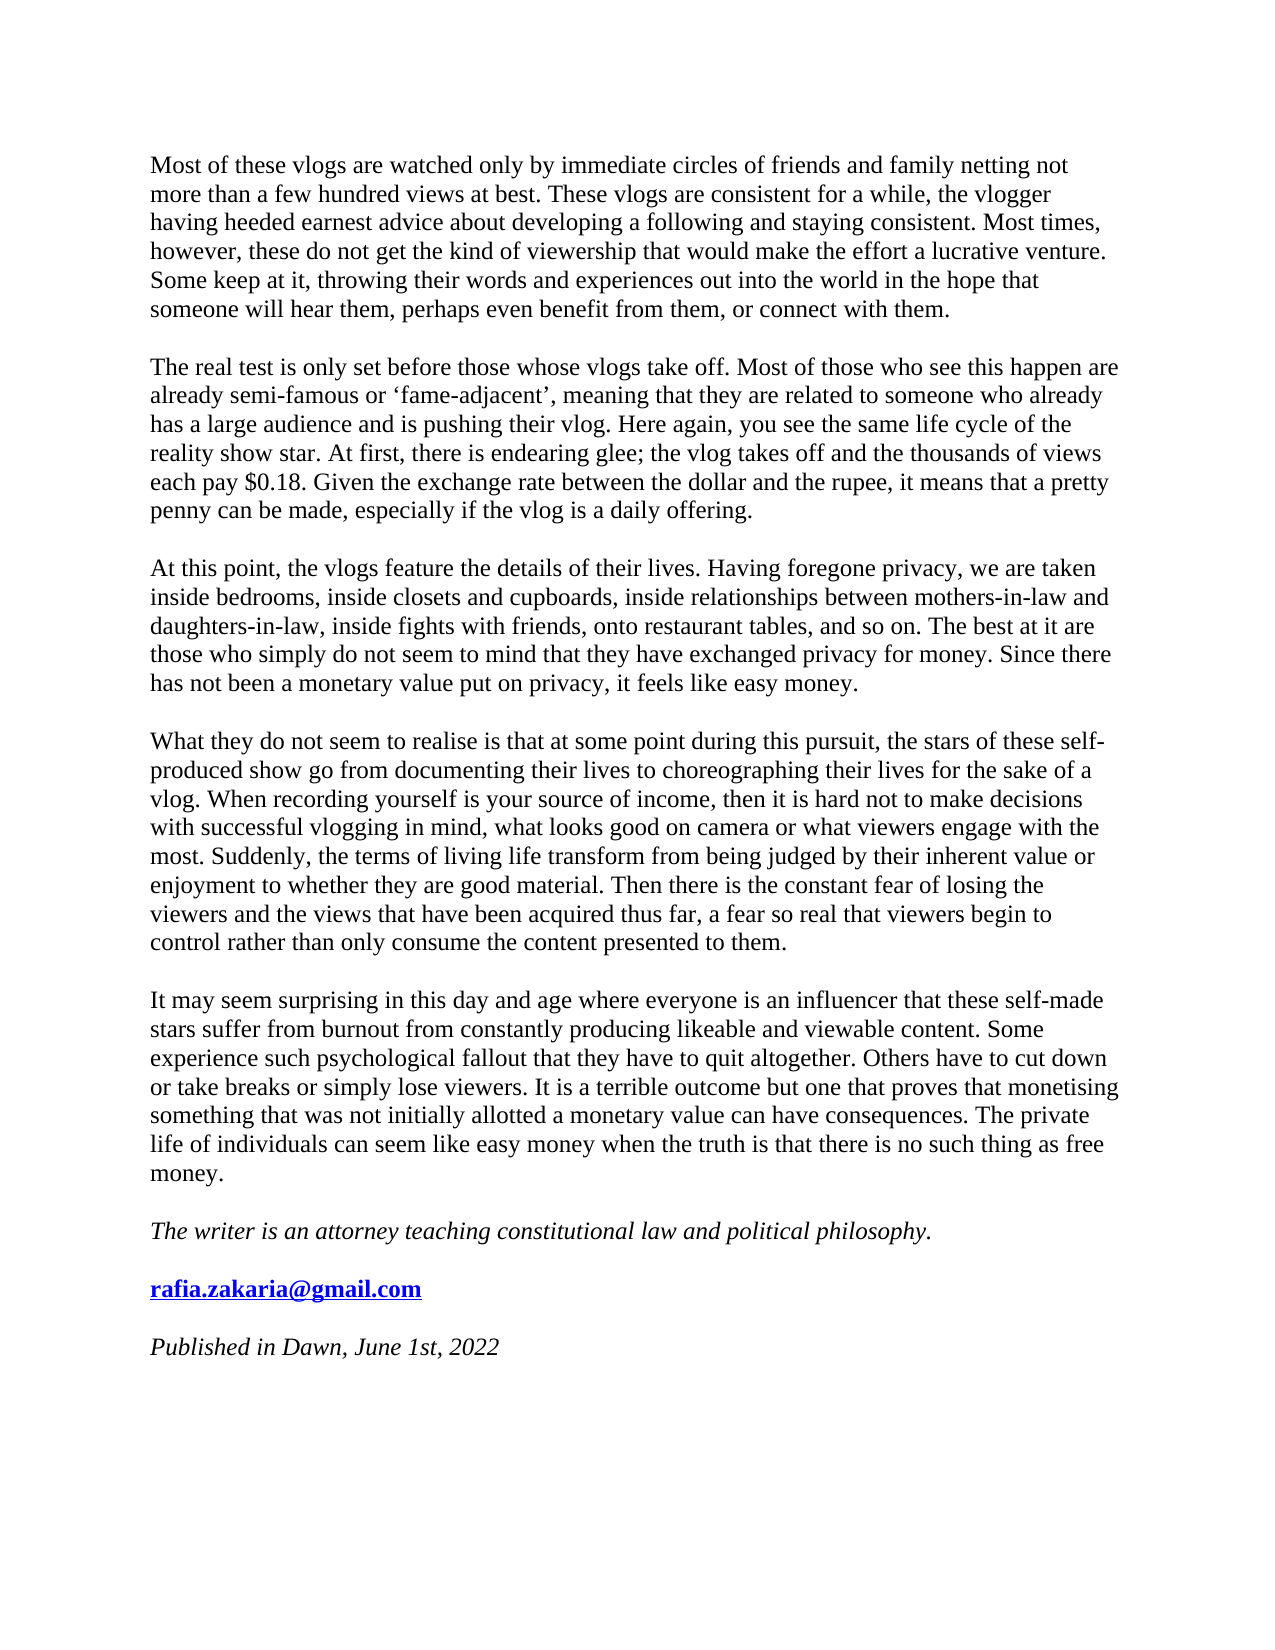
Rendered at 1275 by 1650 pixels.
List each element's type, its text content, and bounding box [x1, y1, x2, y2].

text What they do not seem to realise is that at some point during this pursuit, the stars of these self-produced show go from documenting their lives to choreographing their lives for the sake of a vlog. When recording yourself is your source of income, then it is hard not to make decisions with successful vlogging in mind, what looks good on camera or what viewers engage with the most. Suddenly, the terms of living life transform from being judged by their inherent value or enjoyment to whether they are good material. Then there is the constant fear of losing the viewers and the views that have been acquired thus far, a fear so real that viewers begin to control rather than only consume the content presented to them. [150, 726, 1125, 956]
text At this point, the vlogs feature the details of their lives. Having foregone privacy, we are taken inside bedrooms, inside closets and cupboards, inside relationships between mothers-in-law and daughters-in-law, inside fights with friends, onto restaurant tables, and so on. The best at it are those who simply do not seem to mind that they have exchanged privacy for money. Since there has not been a monetary value put on privacy, it feels like easy money. [150, 553, 1125, 697]
text The writer is an attorney teaching constitutional law and political philosophy. [150, 1216, 1125, 1244]
text The real test is only set before those whose vlogs take off. Most of those who see this happen are already semi-famous or ‘fame-adjacent’, meaning that they are related to someone who already has a large audience and is pushing their vlog. Here again, you see the same life cycle of the reality show star. At first, there is endearing glee; the vlog takes off and the thousands of views each pay $0.18. Given the exchange rate between the dollar and the rupee, it means that a pretty penny can be made, especially if the vlog is a daily offering. [150, 352, 1125, 524]
text Most of these vlogs are watched only by immediate circles of friends and family netting not more than a few hundred views at best. These vlogs are consistent for a while, the vlogger having heeded earnest advice about developing a following and staying consistent. Most times, however, these do not get the kind of viewership that would make the effort a lucrative venture. Some keep at it, throwing their words and experiences out into the world in the hope that someone will hear them, perhaps even benefit from them, or connect with them. [150, 150, 1125, 322]
text Published in Dawn, June 1st, 2022 [150, 1332, 1125, 1360]
text It may seem surprising in this day and age where everyone is an influencer that these self-made stars suffer from burnout from constantly producing likeable and viewable content. Some experience such psychological fallout that they have to quit altogether. Others have to cut down or take breaks or simply lose viewers. It is a terrible outcome but one that proves that monetising something that was not initially allotted a monetary value can have consequences. The private life of individuals can seem like easy money when the truth is that there is no such thing as free money. [150, 985, 1125, 1187]
text rafia.zakaria@gmail.com [150, 1274, 1125, 1302]
